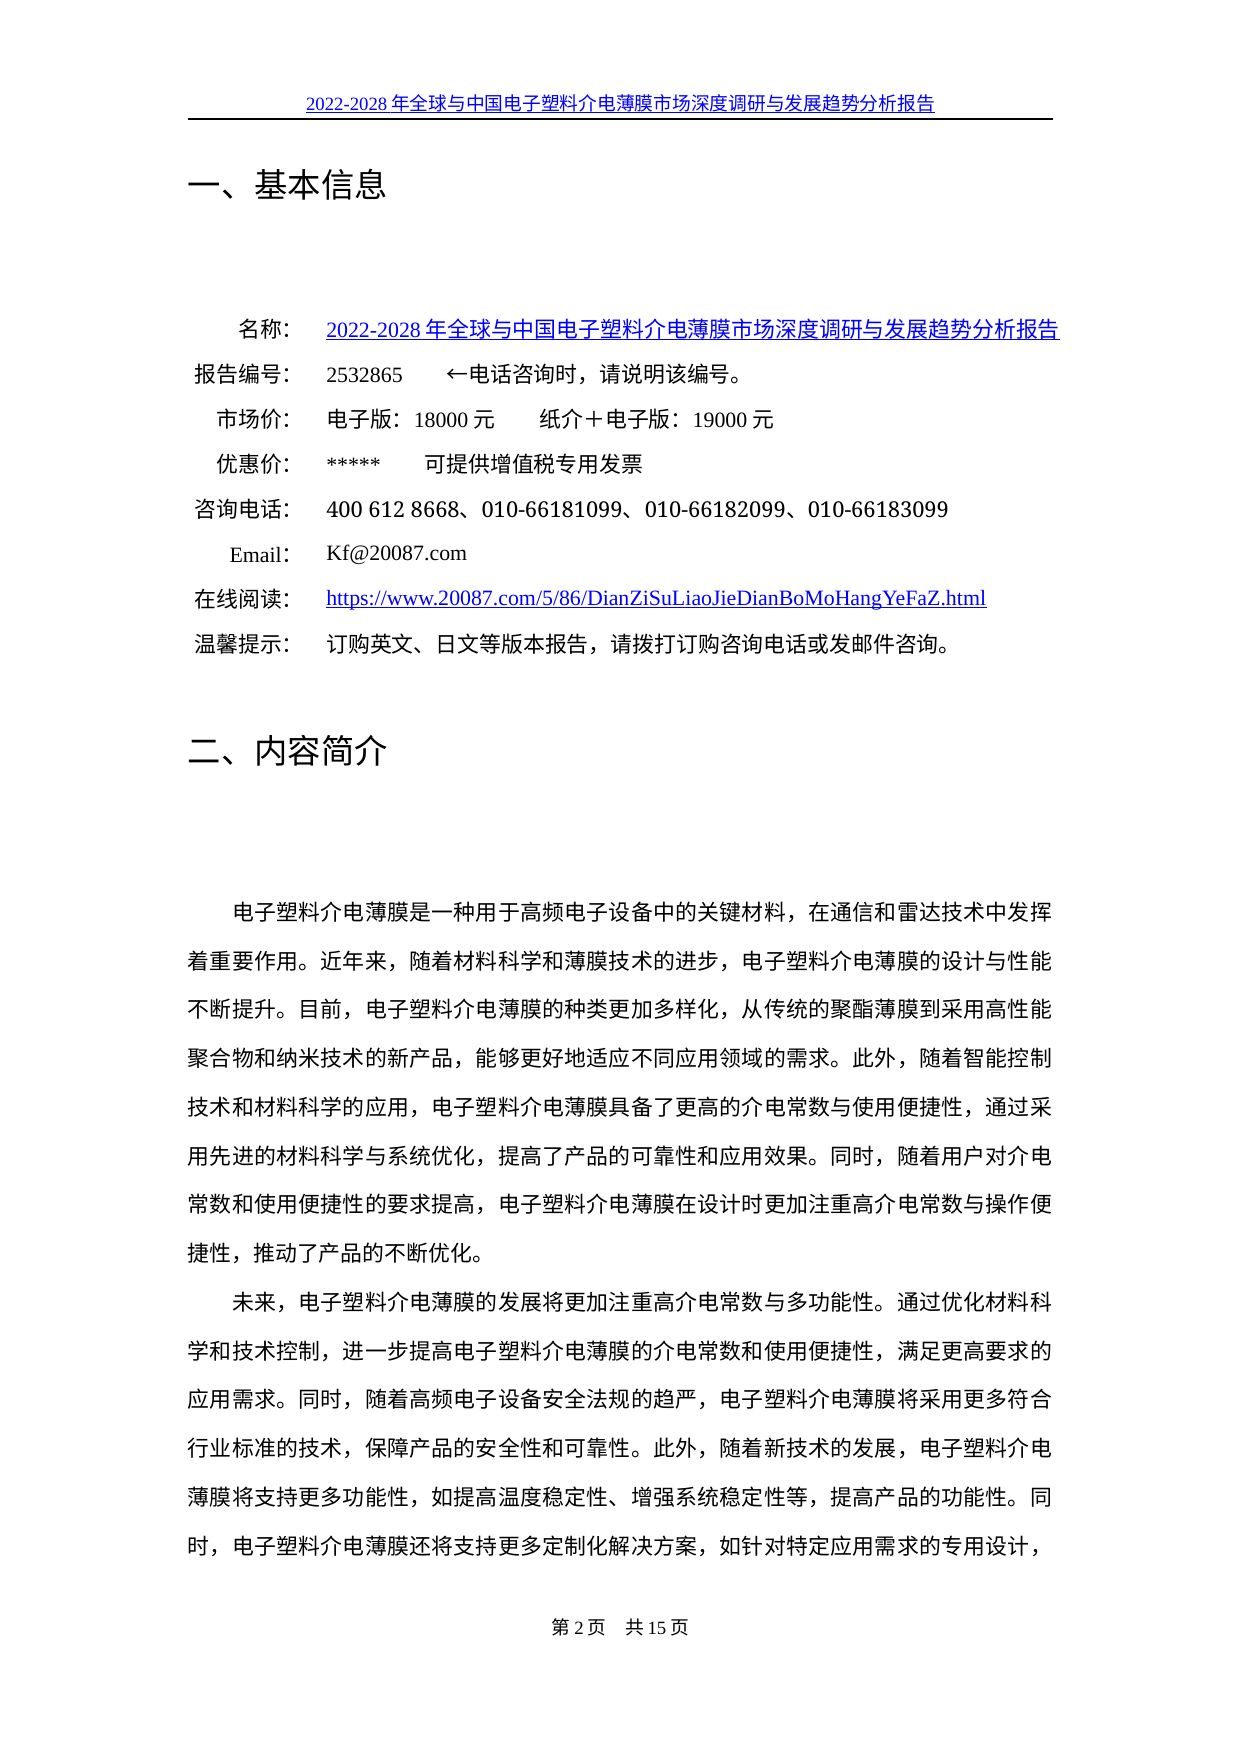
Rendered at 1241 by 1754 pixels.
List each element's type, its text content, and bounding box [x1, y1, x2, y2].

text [187, 894, 1053, 1561]
table_cell 2532865 ←电话咨询时，请说明该编号。 [315, 357, 1073, 402]
table_cell Email： [167, 537, 315, 582]
title 一、基本信息 [187, 150, 1053, 215]
table_cell 温馨提示： [167, 627, 315, 672]
table_cell [315, 582, 1073, 627]
table_cell 报告编号： [167, 357, 315, 402]
table_cell 市场价： [167, 402, 315, 447]
title 二、内容简介 [187, 717, 1053, 782]
table_header 2022-2028年全球与中国电子塑料介电薄膜市场深度调研与发展趋势分析报告 [315, 312, 1073, 357]
table_cell Kf@20087.com [315, 537, 1073, 582]
table_cell 电子版：18000 元 纸介＋电子版：19000 元 [315, 402, 1073, 447]
table_cell 优惠价： [167, 447, 315, 492]
table_header 名称： [167, 312, 315, 357]
table_cell 订购英文、日文等版本报告，请拨打订购咨询电话或发邮件咨询。 [315, 627, 1073, 672]
table_cell ***** 可提供增值税专用发票 [315, 447, 1073, 492]
table_cell 在线阅读： [167, 582, 315, 627]
table_cell 咨询电话： [167, 492, 315, 537]
table_cell 400 612 8668、010-66181099、010-66182099、010-66183099 [315, 492, 1073, 537]
